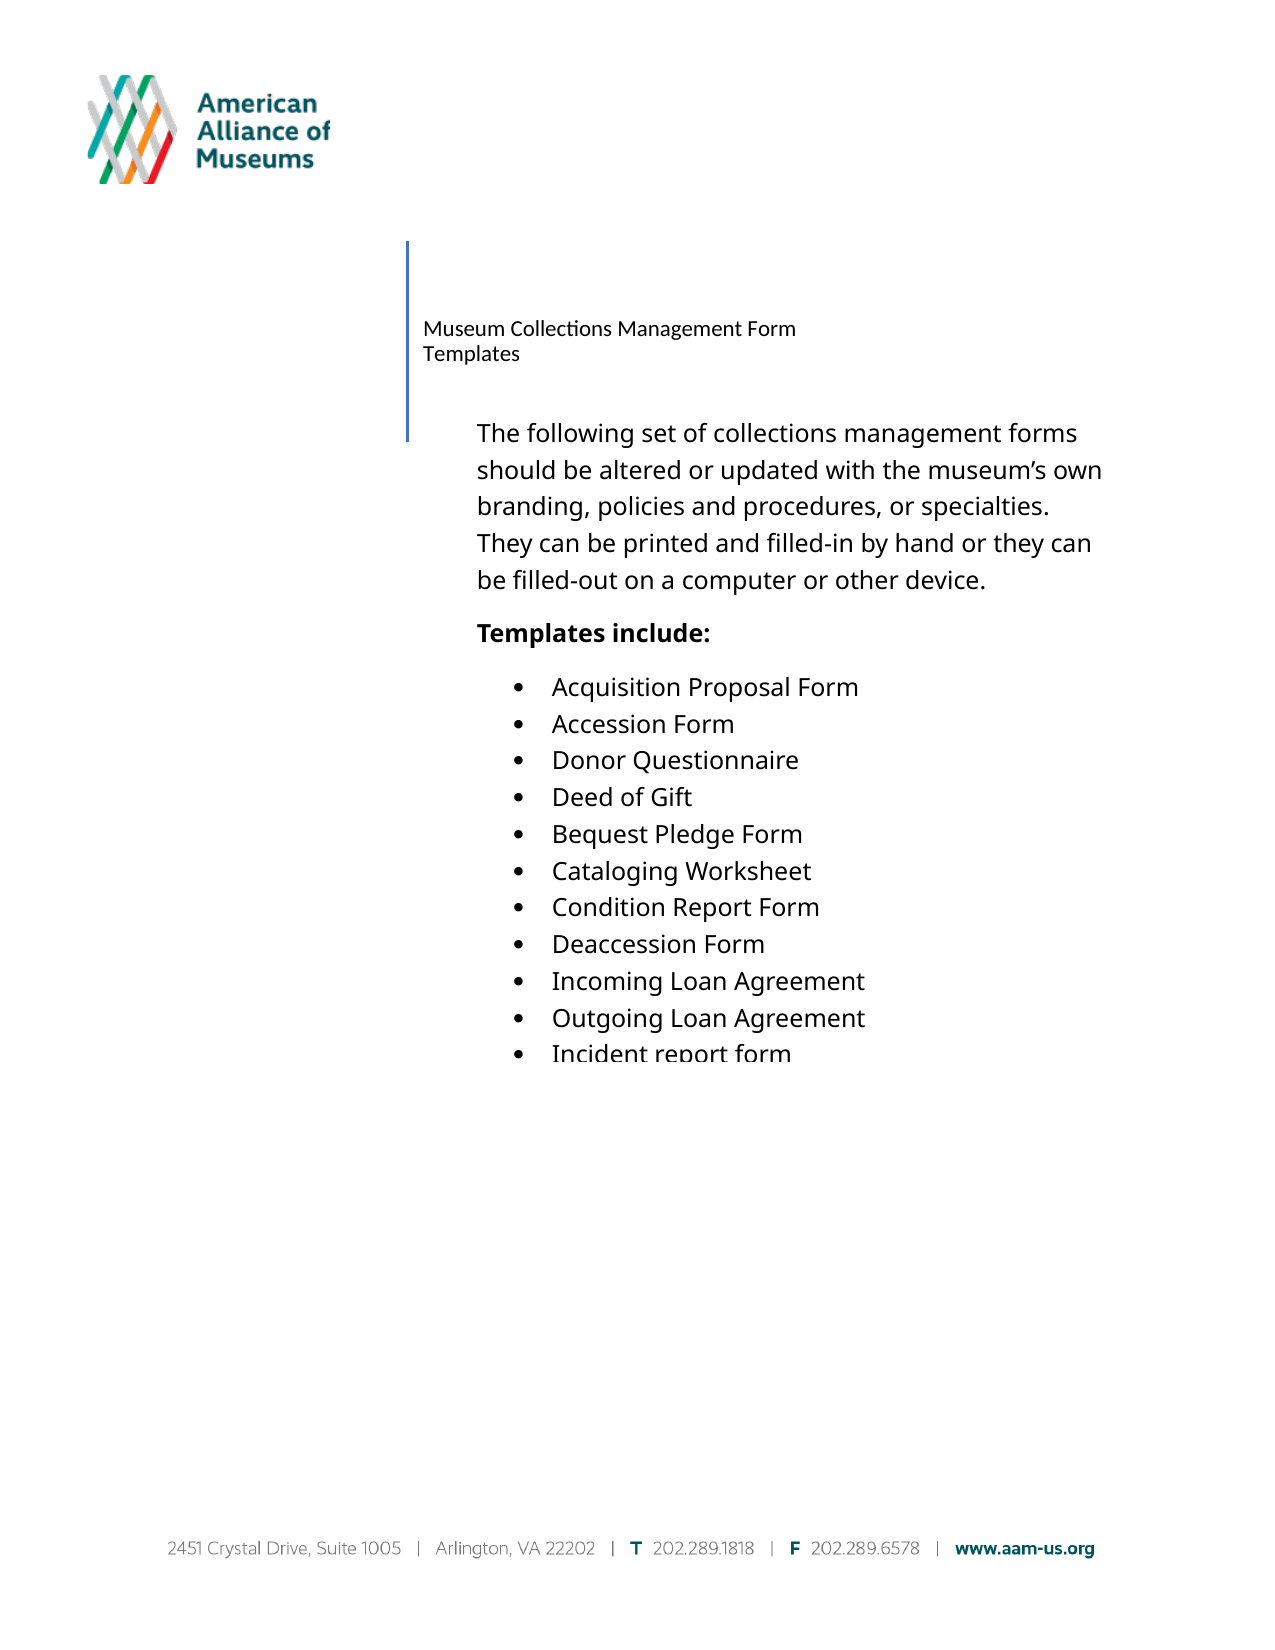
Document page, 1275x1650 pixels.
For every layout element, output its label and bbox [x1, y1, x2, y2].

picture [150, 1521, 1123, 1575]
